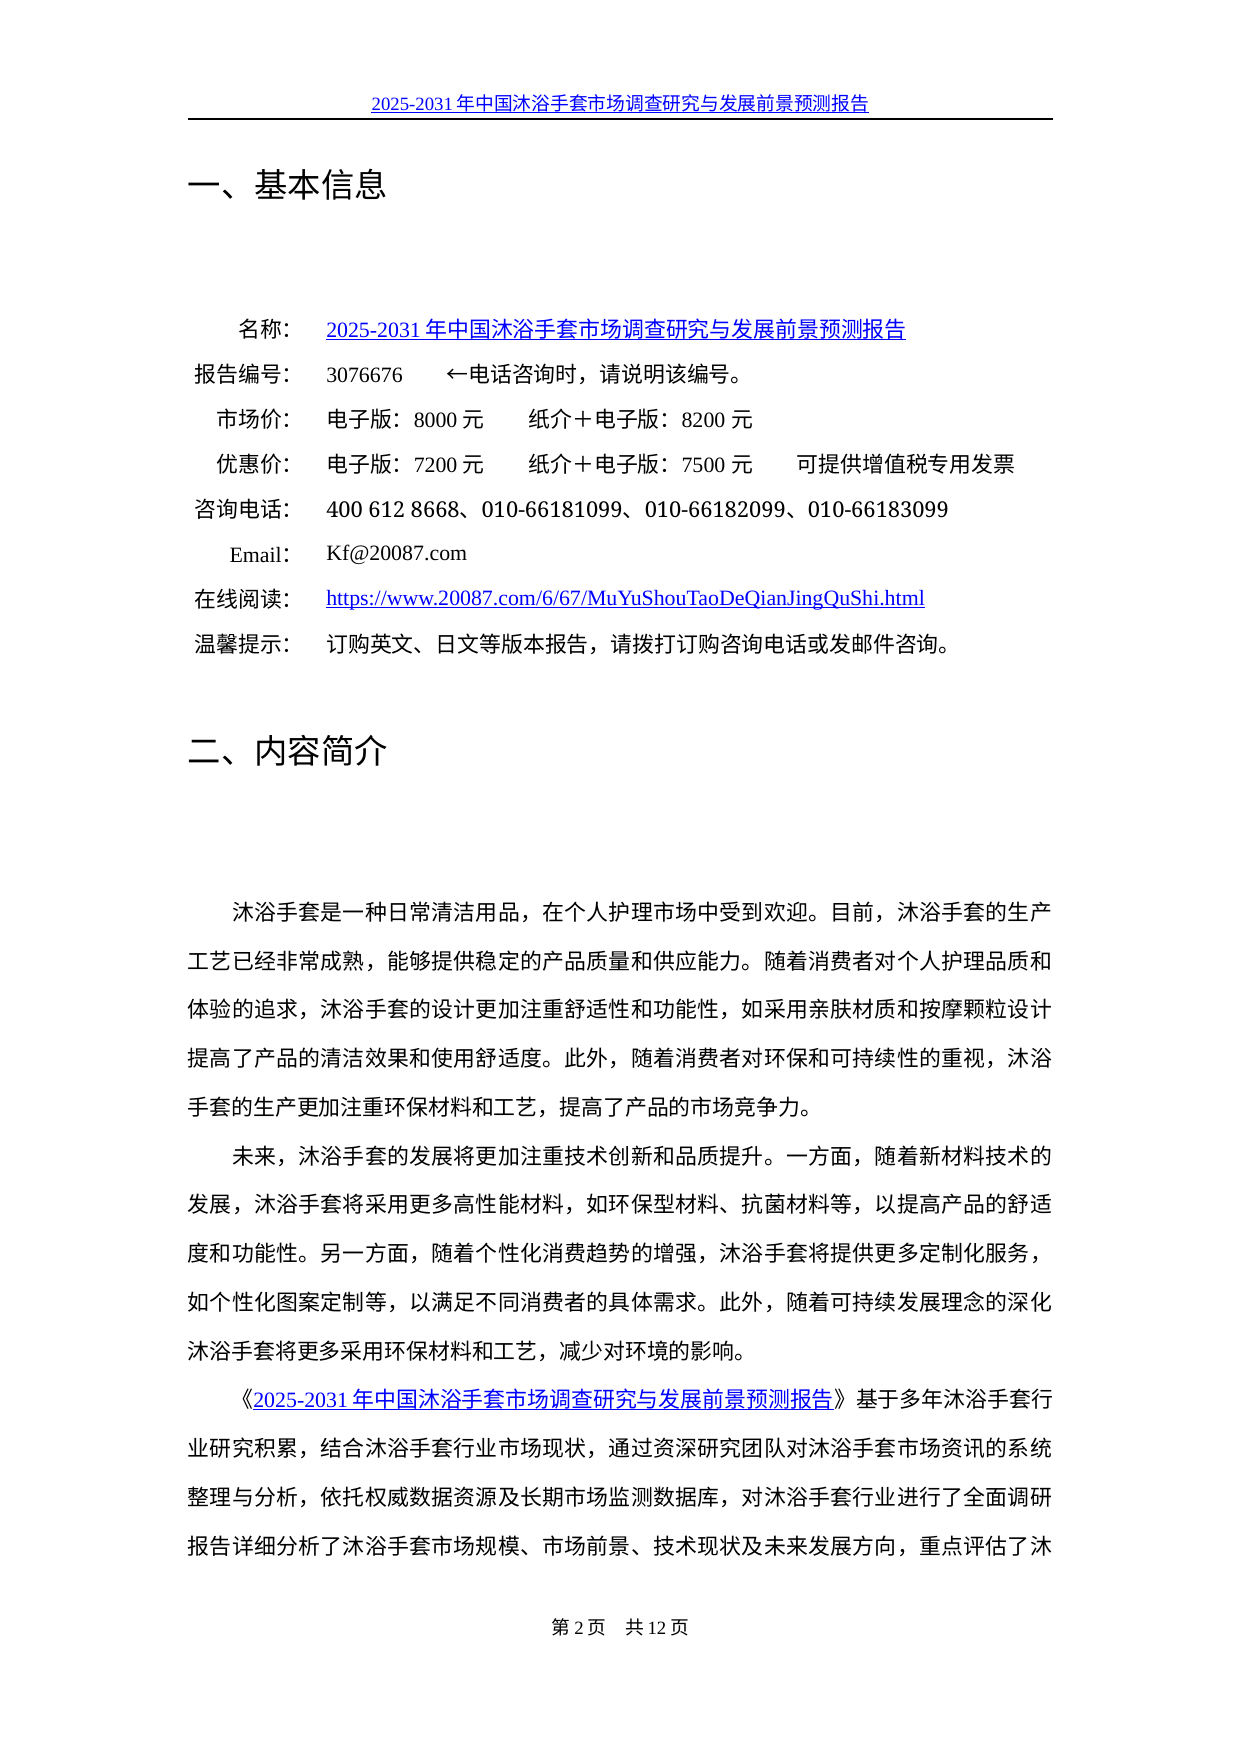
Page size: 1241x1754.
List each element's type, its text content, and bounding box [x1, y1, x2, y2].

table_cell 400 612 8668、010-66181099、010-66182099、010-66183099 [315, 492, 1073, 537]
table_cell 在线阅读： [167, 582, 315, 627]
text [187, 894, 1053, 1561]
table_cell 电子版：8000 元 纸介＋电子版：8200 元 [315, 402, 1073, 447]
table_cell Email： [167, 537, 315, 582]
table_cell 温馨提示： [167, 627, 315, 672]
table_header 名称： [167, 312, 315, 357]
table_cell [315, 582, 1073, 627]
table_cell 优惠价： [167, 447, 315, 492]
title 二、内容简介 [187, 717, 1053, 782]
table_cell 电子版：7200 元 纸介＋电子版：7500 元 可提供增值税专用发票 [315, 447, 1073, 492]
table_cell 报告编号： [167, 357, 315, 402]
table_header 2025-2031年中国沐浴手套市场调查研究与发展前景预测报告 [315, 312, 1073, 357]
table_cell 咨询电话： [167, 492, 315, 537]
table_cell 市场价： [167, 402, 315, 447]
table_cell 订购英文、日文等版本报告，请拨打订购咨询电话或发邮件咨询。 [315, 627, 1073, 672]
title 一、基本信息 [187, 150, 1053, 215]
table_cell 3076676 ←电话咨询时，请说明该编号。 [315, 357, 1073, 402]
table_cell Kf@20087.com [315, 537, 1073, 582]
